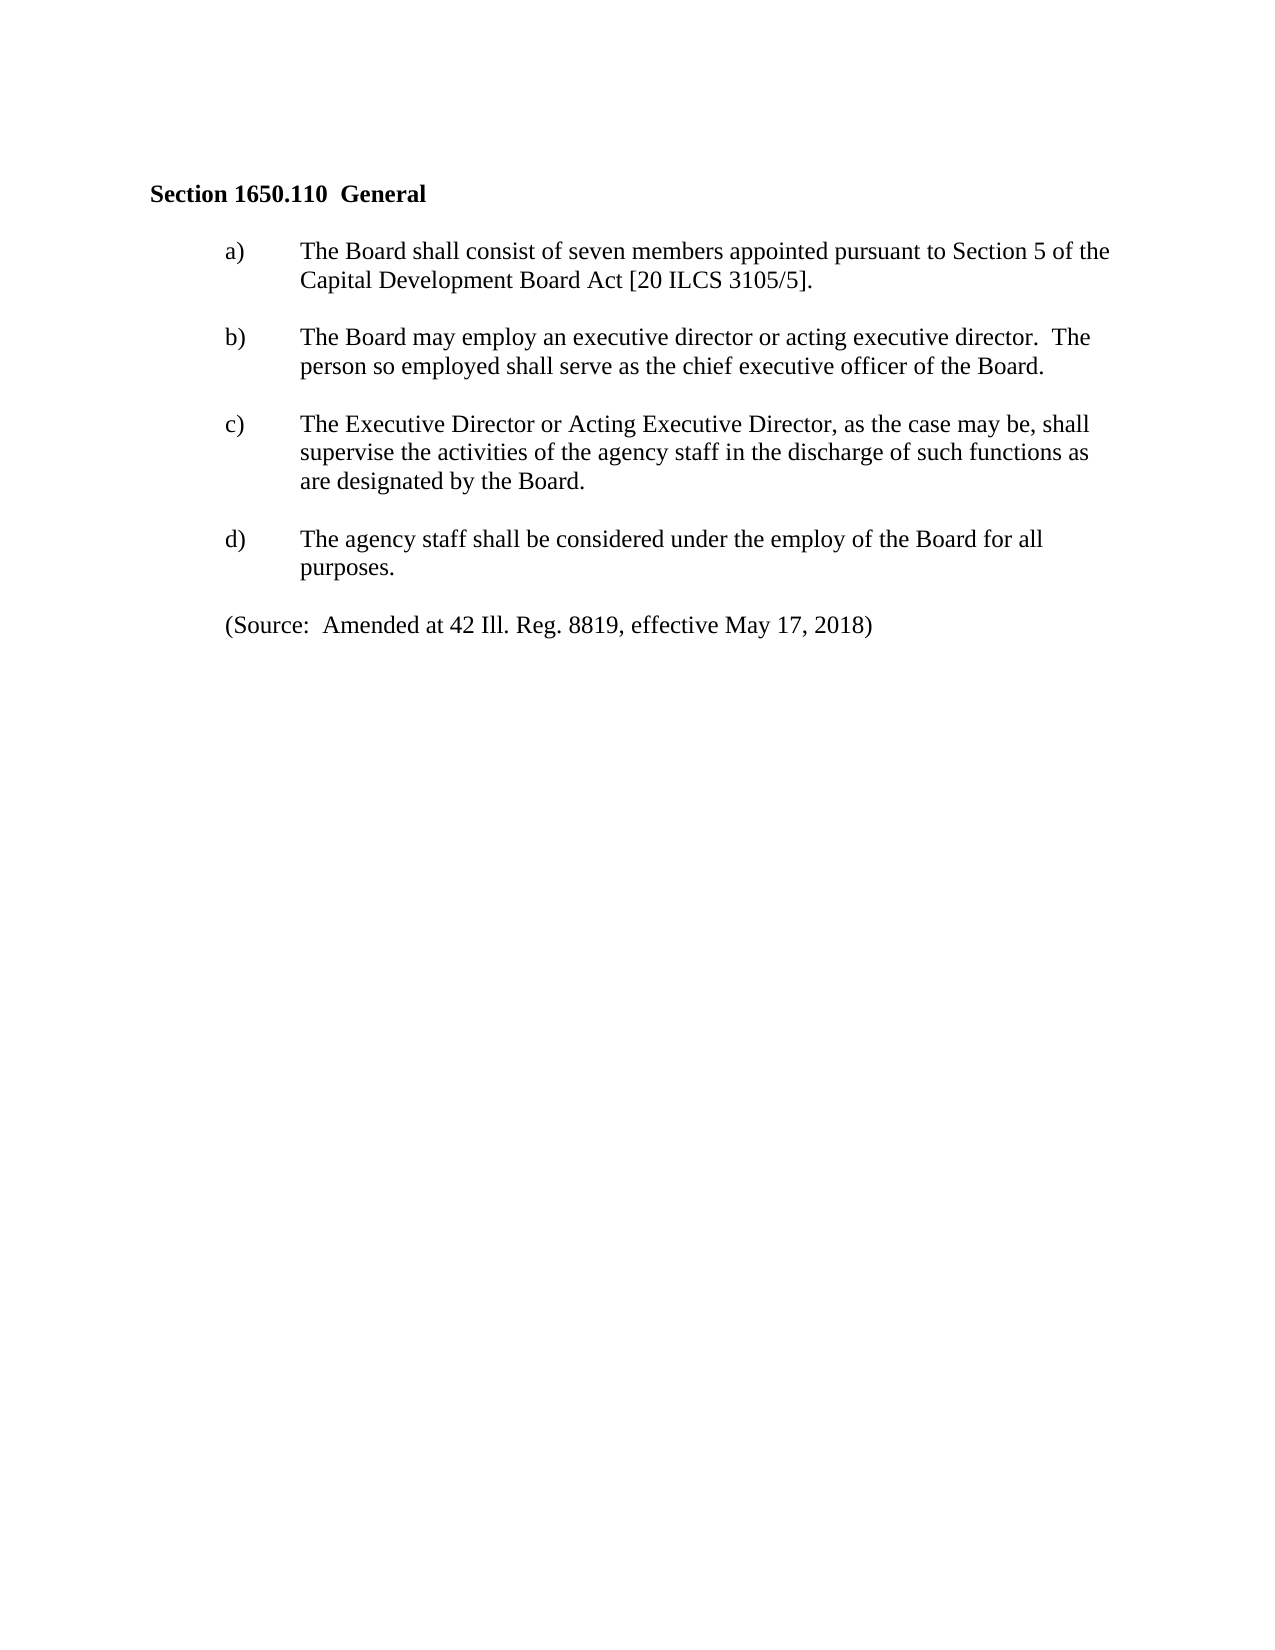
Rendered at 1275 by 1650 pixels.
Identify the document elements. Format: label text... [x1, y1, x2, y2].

text Section 1650.110 General [150, 179, 1125, 207]
text c) The Executive Director or Acting Executive Director, as the case may be, shall supervise the activities of the agency staff in the discharge of such functions as are designated by the Board. [225, 409, 1125, 495]
text b) The Board may employ an executive director or acting executive director. The person so employed shall serve as the chief executive officer of the Board. [225, 322, 1125, 380]
text (Source: Amended at 42 Ill. Reg. 8819, effective May 17, 2018) [225, 610, 1125, 639]
text a) The Board shall consist of seven members appointed pursuant to Section 5 of the Capital Development Board Act [20 ILCS 3105/5]. [225, 236, 1125, 294]
text d) The agency staff shall be considered under the employ of the Board for all purposes. [225, 524, 1125, 581]
